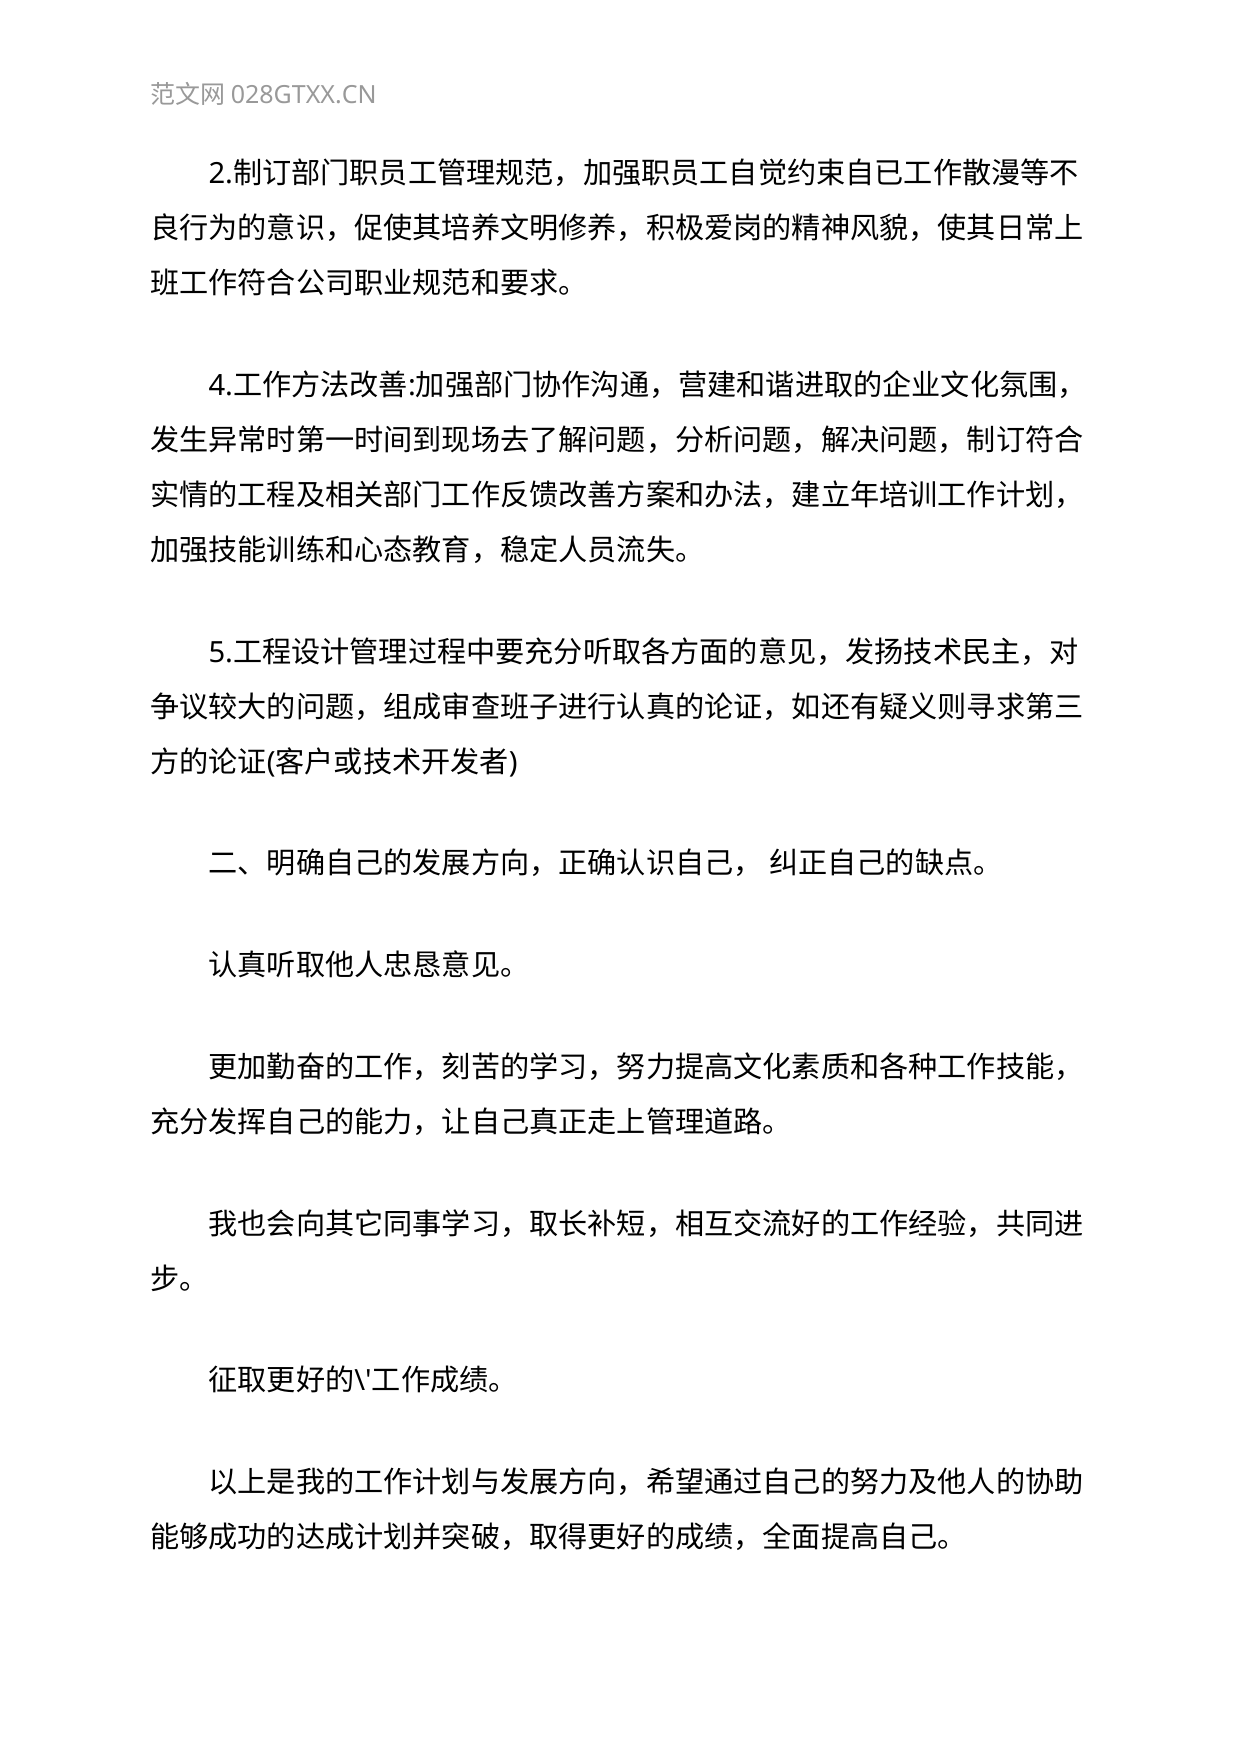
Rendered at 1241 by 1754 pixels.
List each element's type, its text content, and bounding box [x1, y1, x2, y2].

text 更加勤奋的工作，刻苦的学习，努力提高文化素质和各种工作技能，充分发挥自己的能力，让自己真正走上管理道路。 [150, 1044, 1090, 1141]
text 以上是我的工作计划与发展方向，希望通过自己的努力及他人的协助能够成功的达成计划并突破，取得更好的成绩，全面提高自己。 [150, 1459, 1090, 1556]
text 4.工作方法改善:加强部门协作沟通，营建和谐进取的企业文化氛围，发生异常时第一时间到现场去了解问题，分析问题，解决问题，制订符合实情的工程及相关部门工作反馈改善方案和办法，建立年培训工作计划，加强技能训练和心态教育，稳定人员流失。 [150, 362, 1090, 569]
text 2.制订部门职员工管理规范，加强职员工自觉约束自已工作散漫等不良行为的意识，促使其培养文明修养，积极爱岗的精神风貌，使其日常上班工作符合公司职业规范和要求。 [150, 150, 1090, 302]
text 二、明确自己的发展方向，正确认识自己， 纠正自己的缺点。 [150, 840, 1090, 882]
text 我也会向其它同事学习，取长补短，相互交流好的工作经验，共同进步。 [150, 1200, 1090, 1297]
text 认真听取他人忠恳意见。 [150, 942, 1090, 984]
text 5.工程设计管理过程中要充分听取各方面的意见，发扬技术民主，对争议较大的问题，组成审查班子进行认真的论证，如还有疑义则寻求第三方的论证(客户或技术开发者) [150, 628, 1090, 781]
text 征取更好的\'工作成绩。 [150, 1357, 1090, 1399]
